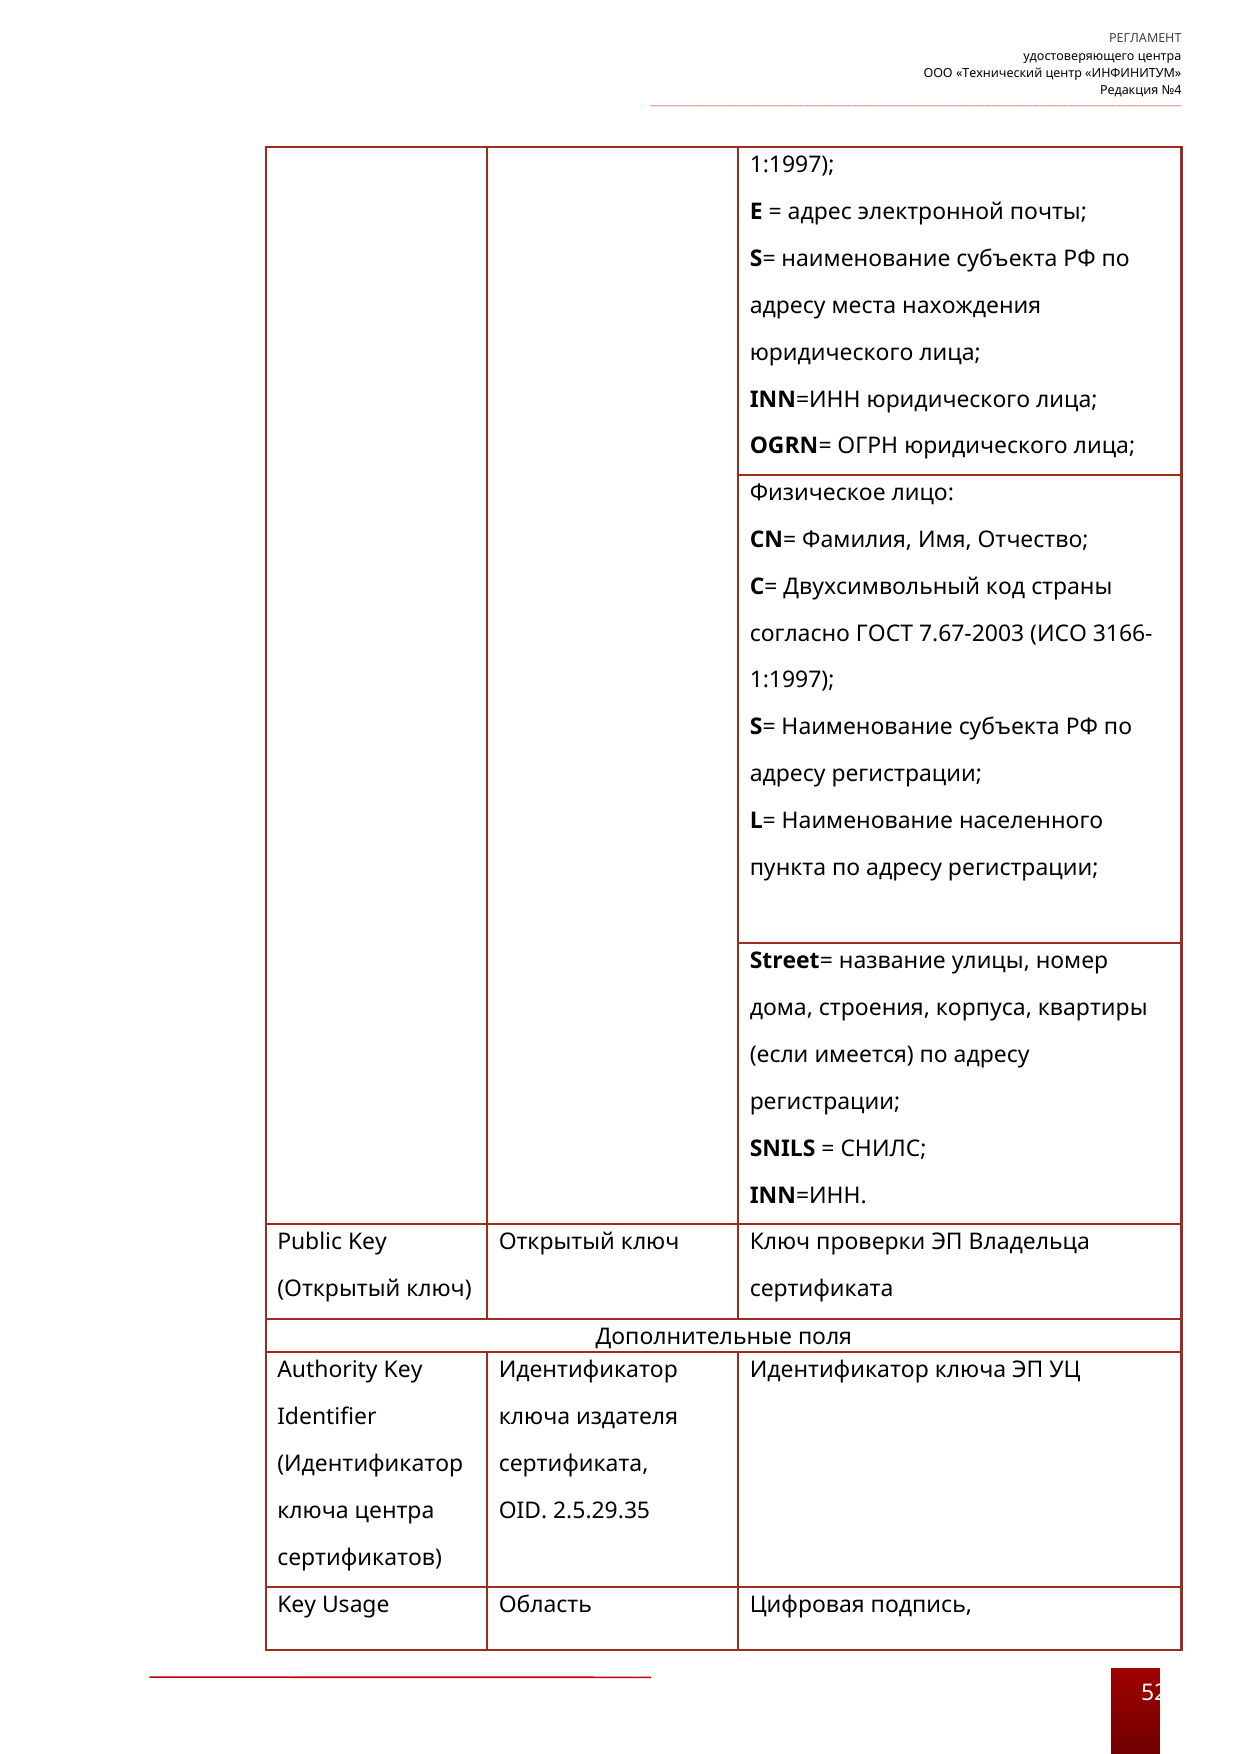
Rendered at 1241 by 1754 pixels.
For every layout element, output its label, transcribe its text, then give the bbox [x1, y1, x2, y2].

table_cell Street= название улицы, номер дома, строения, корпуса, квартиры (если имеется) по адресу регистрации; SNILS = СНИЛС; INN=ИНН. [739, 944, 1180, 1223]
table_cell Идентификатор ключа издателя сертификата, OID. 2.5.29.35 [488, 1353, 737, 1586]
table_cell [739, 1588, 1180, 1648]
table_cell Идентификатор ключа ЭП УЦ [739, 1353, 1180, 1586]
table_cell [488, 1588, 737, 1648]
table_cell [267, 1588, 486, 1648]
table_cell Физическое лицо: CN= Фамилия, Имя, Отчество; C= Двухсимвольный код страны согласно ГОСТ 7.67-2003 (ИСО 3166-1:1997); S= Наименование субъекта РФ по адресу регистрации; L= Наименование населенного пункта по адресу регистрации; [739, 476, 1180, 942]
table_cell Дополнительные поля [267, 1320, 1180, 1351]
table_cell Public Key (Открытый ключ) [267, 1225, 486, 1317]
table_cell Открытый ключ [488, 1225, 737, 1317]
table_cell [739, 148, 1180, 474]
table_cell Authority Key Identifier (Идентификатор ключа центра сертификатов) [267, 1353, 486, 1586]
table_cell Ключ проверки ЭП Владельца сертификата [739, 1225, 1180, 1317]
